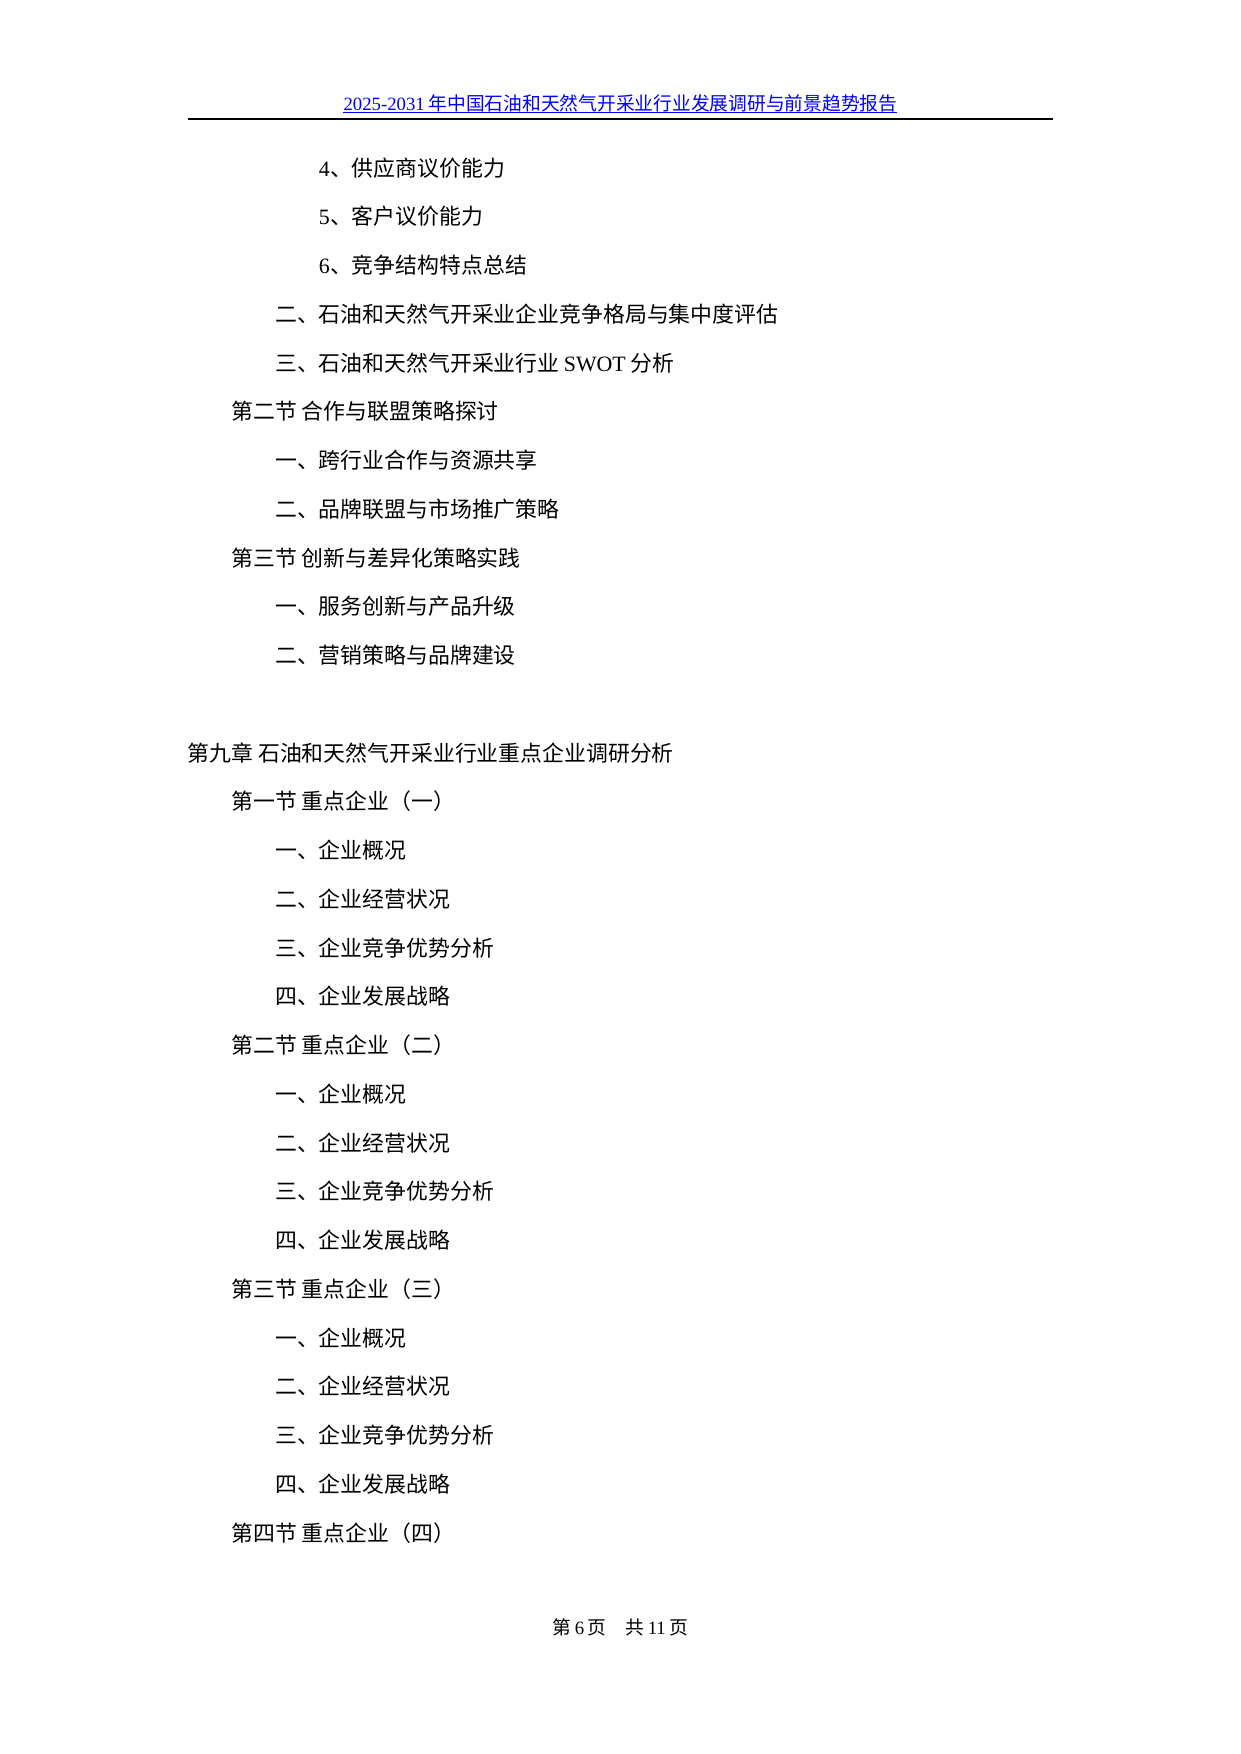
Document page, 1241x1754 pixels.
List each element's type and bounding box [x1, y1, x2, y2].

text [187, 150, 1053, 1548]
